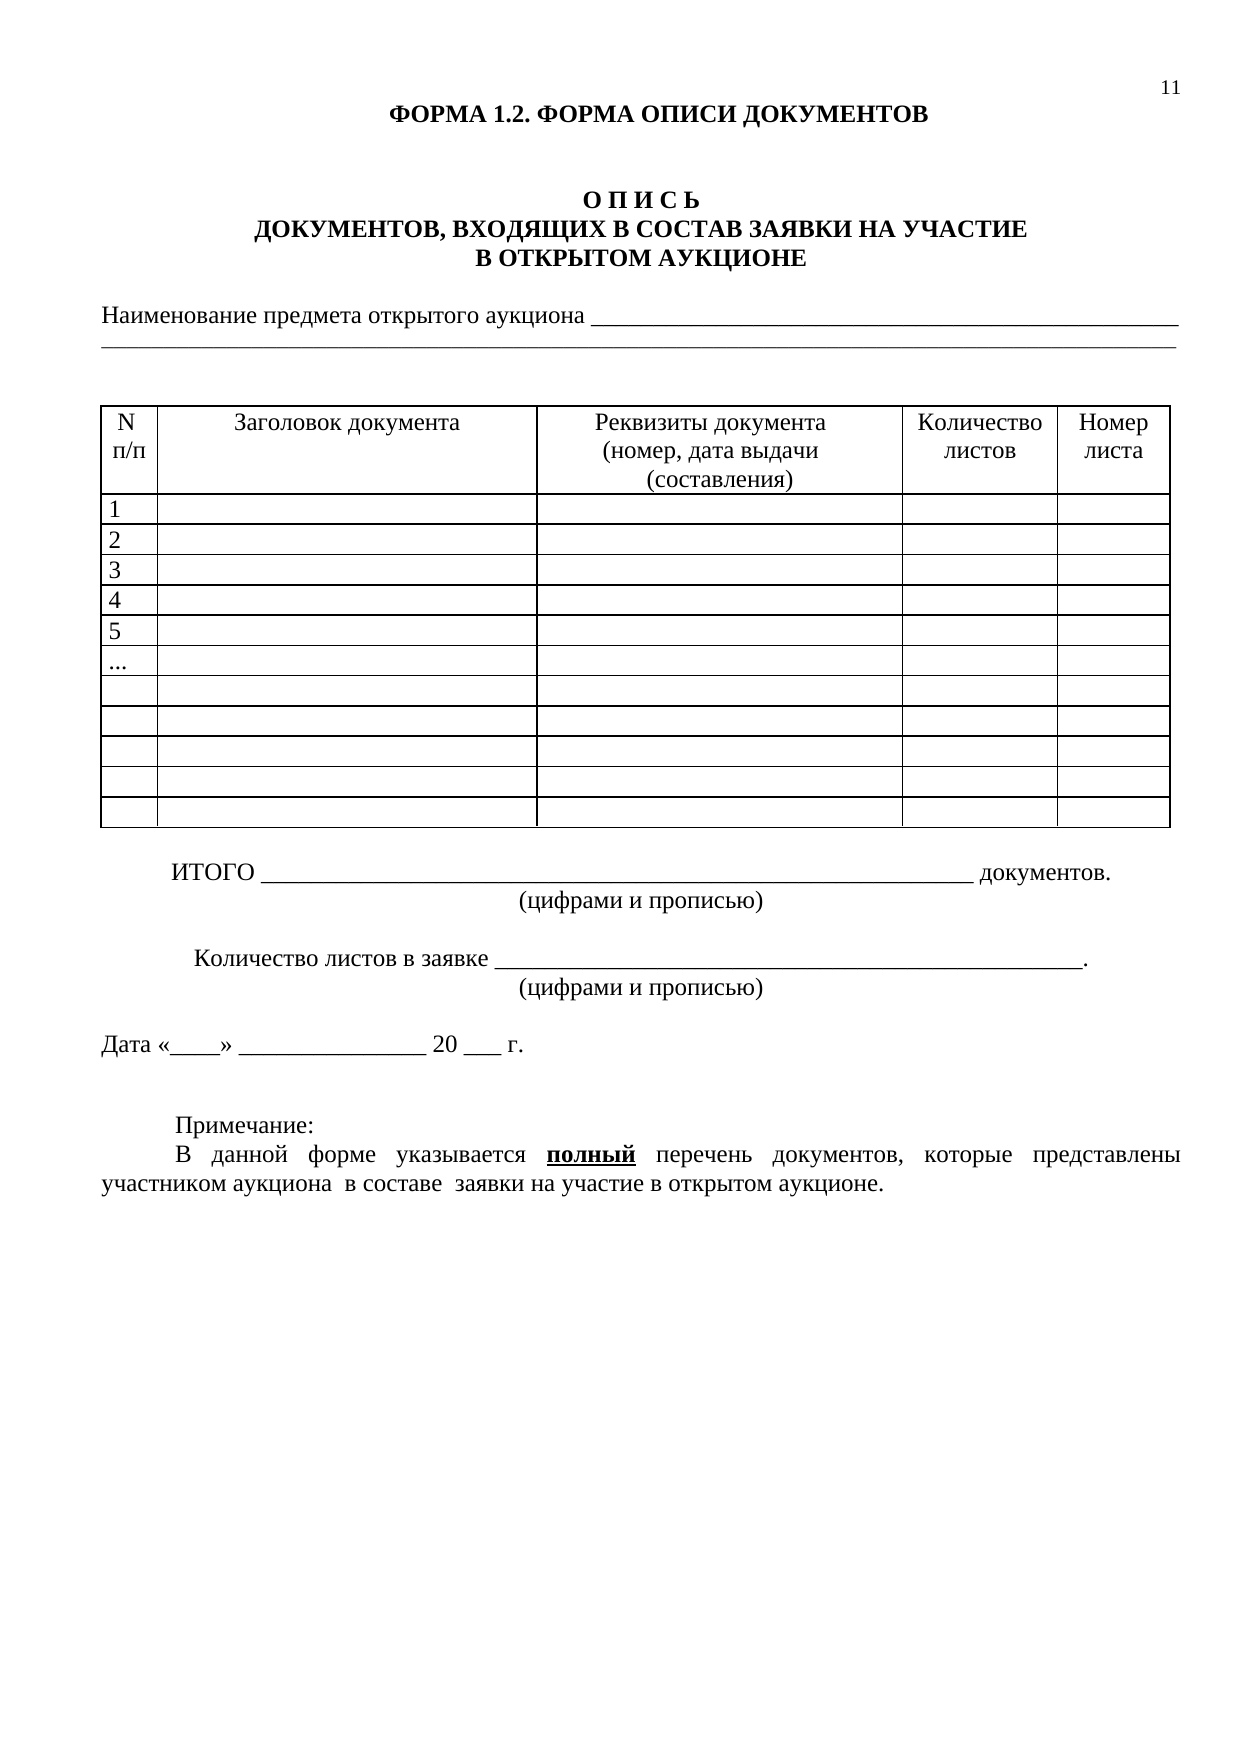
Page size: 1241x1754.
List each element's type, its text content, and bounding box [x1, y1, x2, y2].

table_cell [903, 767, 1057, 796]
text В ОТКРЫТОМ АУКЦИОНЕ [101, 243, 1181, 272]
table_header Заголовок документа [158, 407, 536, 493]
table_cell [538, 555, 902, 584]
table_cell [538, 495, 902, 523]
table_cell [538, 676, 902, 705]
table_cell [158, 707, 536, 735]
table_header Количество листов [903, 407, 1057, 493]
table_cell [1058, 798, 1169, 826]
table_cell [538, 707, 902, 735]
table_cell [538, 586, 902, 614]
table_cell [158, 616, 536, 644]
table_cell 5 [102, 616, 157, 644]
text Дата «____» _______________ 20 ___ г. [101, 1029, 1181, 1058]
table_cell [1058, 737, 1169, 766]
text Наименование предмета открытого аукциона _______________________________________________ [101, 300, 1181, 329]
table_cell [903, 495, 1057, 523]
text ФОРМА 1.2. ФОРМА ОПИСИ ДОКУМЕНТОВ [101, 99, 1181, 128]
table_cell [903, 646, 1057, 675]
table_cell [1058, 586, 1169, 614]
table_cell 3 [102, 555, 157, 584]
text Количество листов в заявке _______________________________________________. [101, 943, 1181, 972]
table_cell [158, 495, 536, 523]
table_cell [1058, 676, 1169, 705]
table_cell [1058, 555, 1169, 584]
table_cell [102, 798, 157, 826]
text В данной форме указывается полный перечень документов, которые представлены участником аукциона в составе заявки на участие в открытом аукционе. [101, 1139, 1181, 1197]
table_cell [903, 707, 1057, 735]
table_cell 1 [102, 495, 157, 523]
table_cell [538, 616, 902, 644]
table_cell [903, 676, 1057, 705]
table_cell [538, 525, 902, 553]
table_header Реквизиты документа (номер, дата выдачи (составления) [538, 407, 902, 493]
table_cell [158, 646, 536, 675]
text ДОКУМЕНТОВ, ВХОДЯЩИХ В СОСТАВ ЗАЯВКИ НА УЧАСТИЕ [101, 214, 1181, 243]
text (цифрами и прописью) [101, 885, 1181, 914]
table_cell [903, 616, 1057, 644]
table_cell [1058, 767, 1169, 796]
table_cell [1058, 616, 1169, 644]
table_cell [1058, 646, 1169, 675]
text О П И С Ь [101, 185, 1181, 214]
table_cell [102, 767, 157, 796]
table_cell [1058, 495, 1169, 523]
table_cell [538, 798, 902, 826]
table_cell [158, 676, 536, 705]
table_cell 4 [102, 586, 157, 614]
table_cell ... [102, 646, 157, 675]
table_header Номер листа [1058, 407, 1169, 493]
table_cell [102, 676, 157, 705]
table_cell [538, 646, 902, 675]
table_cell [158, 767, 536, 796]
table_cell [903, 737, 1057, 766]
table_header N п/п [102, 407, 157, 493]
table_cell [158, 525, 536, 553]
table_cell [158, 737, 536, 766]
table_cell [903, 586, 1057, 614]
text Примечание: [101, 1111, 1181, 1139]
table_cell [903, 555, 1057, 584]
table_cell [538, 737, 902, 766]
table_cell [903, 525, 1057, 553]
text ______________________________________________________________________________________ [101, 329, 1181, 353]
text (цифрами и прописью) [101, 972, 1181, 1000]
table_cell [903, 798, 1057, 826]
table_cell [102, 707, 157, 735]
table_cell 2 [102, 525, 157, 553]
table_cell [158, 586, 536, 614]
table_cell [158, 798, 536, 826]
text ИТОГО _________________________________________________________ документов. [101, 857, 1181, 885]
table_cell [1058, 525, 1169, 553]
table_cell [538, 767, 902, 796]
table_cell [1058, 707, 1169, 735]
table_cell [158, 555, 536, 584]
table_cell [102, 737, 157, 766]
